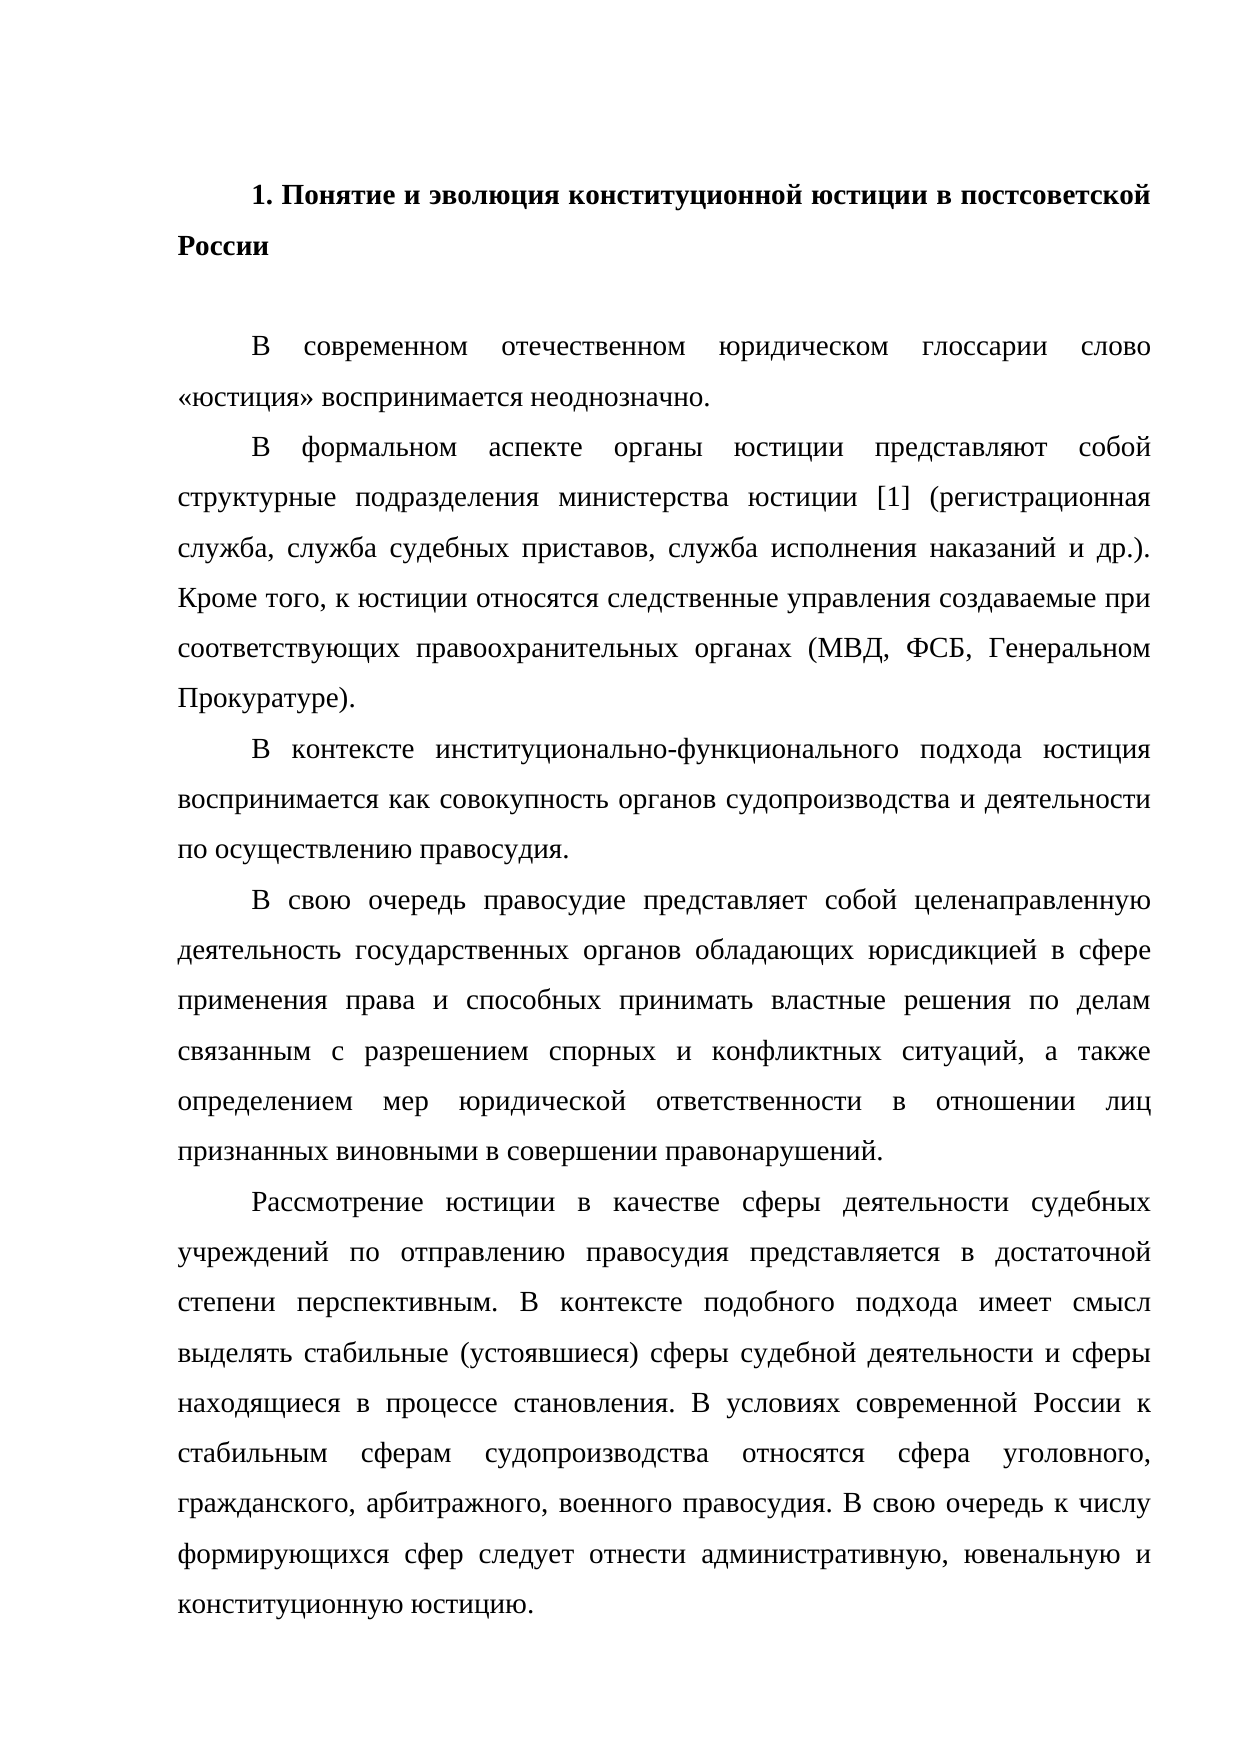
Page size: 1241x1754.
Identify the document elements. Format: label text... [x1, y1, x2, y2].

text В формальном аспекте органы юстиции представляют собой структурные подразделения министерства юстиции [1] (регистрационная служба, служба судебных приставов, служба исполнения наказаний и др.). Кроме того, к юстиции относятся следственные управления создаваемые при соответствующих правоохранительных органах (МВД, ФСБ, Генеральном Прокуратуре). [177, 429, 1152, 714]
text В свою очередь правосудие представляет собой целенаправленную деятельность государственных органов обладающих юрисдикцией в сфере применения права и способных принимать властные решения по делам связанным с разрешением спорных и конфликтных ситуаций, а также определением мер юридической ответственности в отношении лиц признанных виновными в совершении правонарушений. [177, 882, 1152, 1167]
text 1. Понятие и эволюция конституционной юстиции в постсоветской России [177, 177, 1152, 261]
text Рассмотрение юстиции в качестве сферы деятельности судебных учреждений по отправлению правосудия представляется в достаточной степени перспективным. В контексте подобного подхода имеет смысл выделять стабильные (устоявшиеся) сферы судебной деятельности и сферы находящиеся в процессе становления. В условиях современной России к стабильным сферам судопроизводства относятся сфера уголовного, гражданского, арбитражного, военного правосудия. В свою очередь к числу формирующихся сфер следует отнести административную, ювенальную и конституционную юстицию. [177, 1184, 1152, 1620]
text В современном отечественном юридическом глоссарии слово «юстиция» воспринимается неоднозначно. [177, 328, 1152, 412]
text В контексте институционально-функционального подхода юстиция воспринимается как совокупность органов судопроизводства и деятельности по осуществлению правосудия. [177, 731, 1152, 865]
